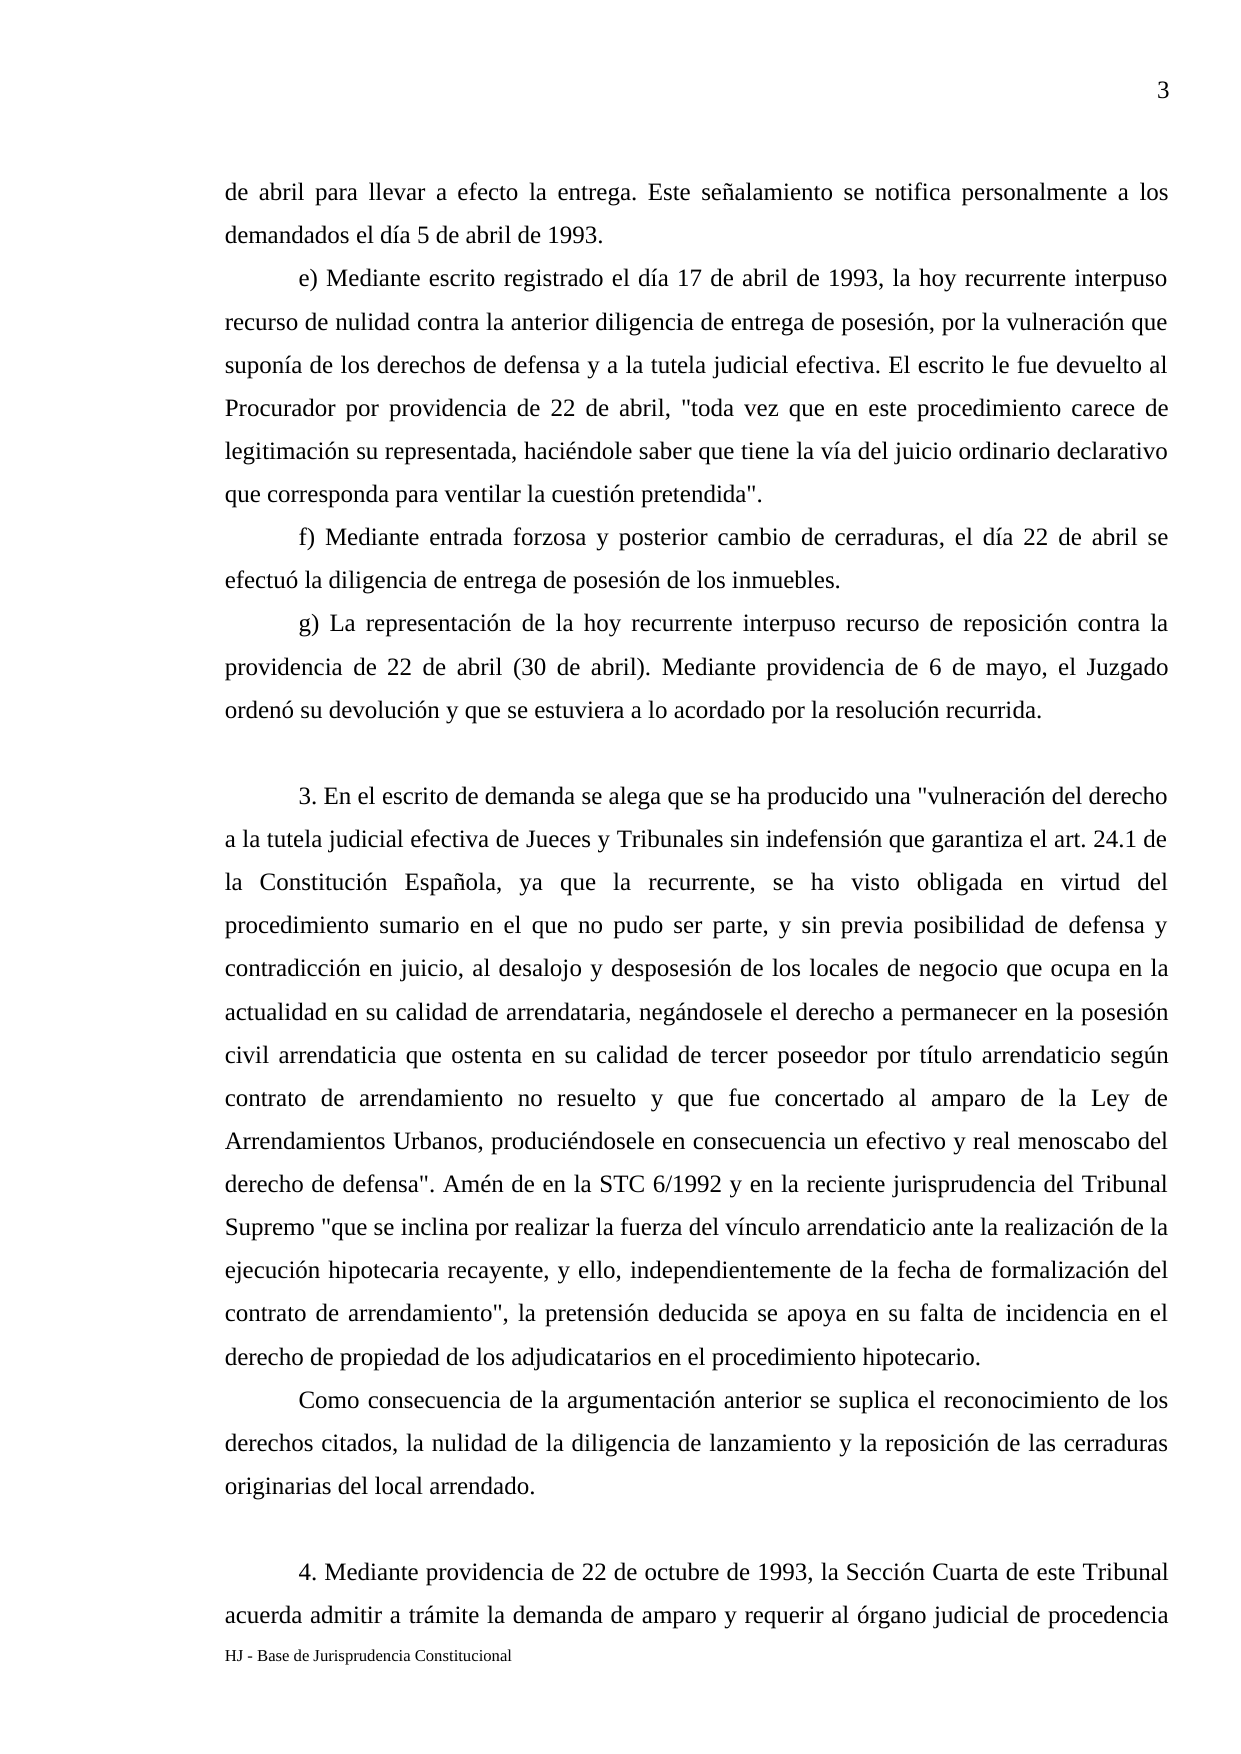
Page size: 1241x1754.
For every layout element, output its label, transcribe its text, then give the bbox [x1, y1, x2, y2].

text e) Mediante escrito registrado el día 17 de abril de 1993, la hoy recurrente interpuso recurso de nulidad contra la anterior diligencia de entrega de posesión, por la vulneración que suponía de los derechos de defensa y a la tutela judicial efectiva. El escrito le fue devuelto al Procurador por providencia de 22 de abril, "toda vez que en este procedimiento carece de legitimación su representada, haciéndole saber que tiene la vía del juicio ordinario declarativo que corresponda para ventilar la cuestión pretendida". [224, 263, 1169, 508]
text g) La representación de la hoy recurrente interpuso recurso de reposición contra la providencia de 22 de abril (30 de abril). Mediante providencia de 6 de mayo, el Juzgado ordenó su devolución y que se estuviera a lo acordado por la resolución recurrida. [224, 608, 1169, 723]
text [224, 1557, 1169, 1629]
text Como consecuencia de la argumentación anterior se suplica el reconocimiento de los derechos citados, la nulidad de la diligencia de lanzamiento y la reposición de las cerraduras originarias del local arrendado. [224, 1385, 1169, 1500]
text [224, 177, 1169, 249]
text f) Mediante entrada forzosa y posterior cambio de cerraduras, el día 22 de abril se efectuó la diligencia de entrega de posesión de los inmuebles. [224, 522, 1169, 594]
text 3. En el escrito de demanda se alega que se ha producido una "vulneración del derecho a la tutela judicial efectiva de Jueces y Tribunales sin indefensión que garantiza el art. 24.1 de la Constitución Española, ya que la recurrente, se ha visto obligada en virtud del procedimiento sumario en el que no pudo ser parte, y sin previa posibilidad de defensa y contradicción en juicio, al desalojo y desposesión de los locales de negocio que ocupa en la actualidad en su calidad de arrendataria, negándosele el derecho a permanecer en la posesión civil arrendaticia que ostenta en su calidad de tercer poseedor por título arrendaticio según contrato de arrendamiento no resuelto y que fue concertado al amparo de la Ley de Arrendamientos Urbanos, produciéndosele en consecuencia un efectivo y real menoscabo del derecho de defensa". Amén de en la STC 6/1992 y en la reciente jurisprudencia del Tribunal Supremo "que se inclina por realizar la fuerza del vínculo arrendaticio ante la realización de la ejecución hipotecaria recayente, y ello, independientemente de la fecha de formalización del contrato de arrendamiento", la pretensión deducida se apoya en su falta de incidencia en el derecho de propiedad de los adjudicatarios en el procedimiento hipotecario. [224, 781, 1169, 1370]
